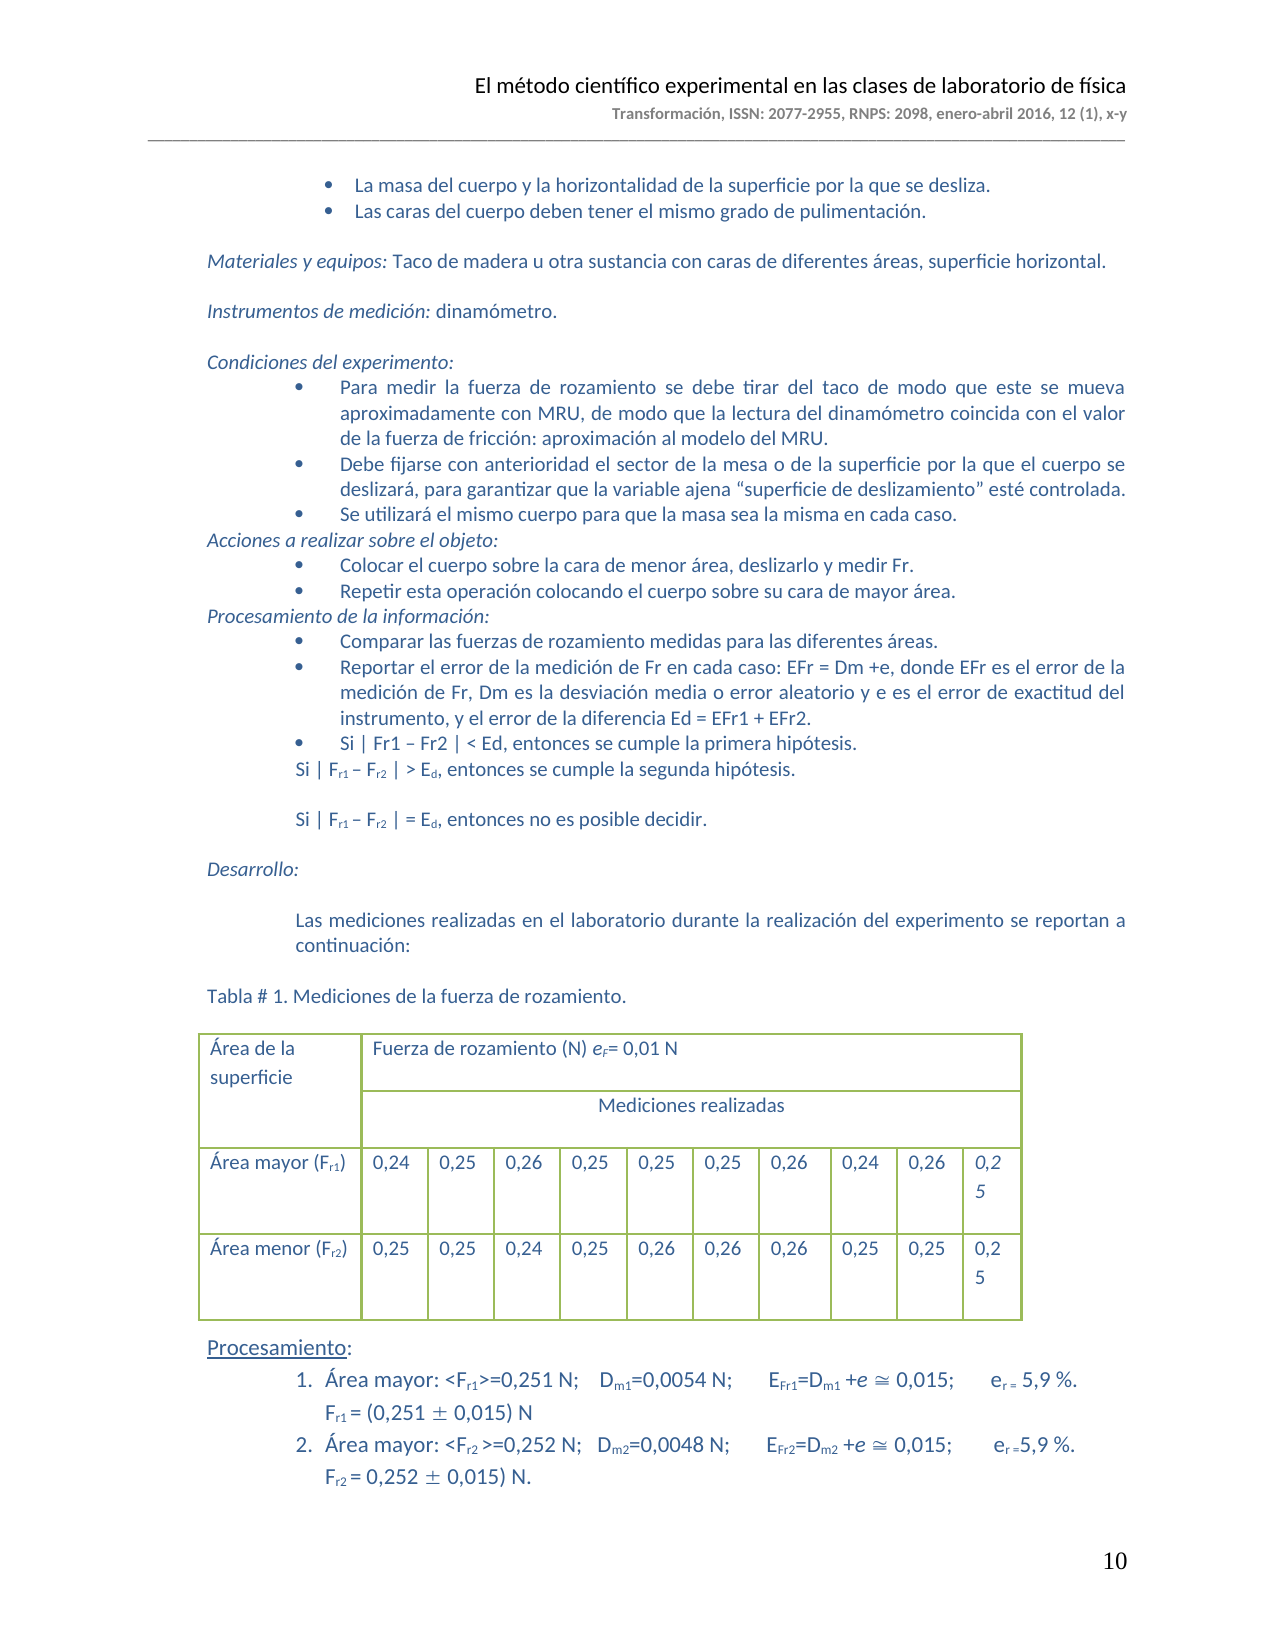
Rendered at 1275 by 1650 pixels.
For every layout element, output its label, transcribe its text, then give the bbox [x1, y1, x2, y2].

text Desarrollo: [207, 857, 1127, 882]
table_cell Mediciones realizadas [363, 1092, 1020, 1147]
list Comparar las fuerzas de rozamiento medidas para las diferentes áreas. [295, 629, 1127, 654]
list La masa del cuerpo y la horizontalidad de la superficie por la que se desliza. [207, 172, 1127, 198]
list Se utilizará el mismo cuerpo para que la masa sea la misma en cada caso. [295, 502, 1127, 527]
table_cell 0,25 [964, 1149, 1020, 1233]
list Colocar el cuerpo sobre la cara de menor área, deslizarlo y medir Fr. [295, 552, 1127, 578]
table_cell 0,26 [495, 1149, 559, 1233]
list Las caras del cuerpo deben tener el mismo grado de pulimentación. [207, 198, 1127, 223]
text Tabla # 1. Mediciones de la fuerza de rozamiento. [207, 983, 1127, 1008]
table_cell 0,26 [760, 1149, 830, 1233]
text Instrumentos de medición: dinamómetro. [207, 299, 1127, 324]
table_cell 0,25 [964, 1235, 1020, 1319]
table_cell 0,25 [429, 1235, 493, 1319]
table_cell 0,25 [429, 1149, 493, 1233]
text Procesamiento: [148, 1333, 1127, 1361]
table_cell 0,25 [832, 1235, 896, 1319]
table_cell 0,26 [628, 1235, 692, 1319]
table_header Fuerza de rozamiento (N) eF= 0,01 N [363, 1035, 1020, 1090]
text Las mediciones realizadas en el laboratorio durante la realización del experimento se reportan a continuación: [295, 907, 1127, 958]
table_cell 0,26 [898, 1149, 962, 1233]
text Si | Fr1 – Fr2 | = Ed, entonces no es posible decidir. [207, 806, 1127, 832]
table_cell 0,25 [561, 1235, 626, 1319]
table_cell Área menor (Fr2) [200, 1235, 360, 1319]
text Acciones a realizar sobre el objeto: [207, 527, 1127, 552]
table_cell 0,26 [694, 1235, 758, 1319]
table_cell 0,25 [561, 1149, 626, 1233]
table_cell 0,26 [760, 1235, 830, 1319]
table_cell 0,25 [628, 1149, 692, 1233]
text Si | Fr1 – Fr2 | > Ed, entonces se cumple la segunda hipótesis. [207, 756, 1127, 781]
list Área mayor: <Fr2 >=0,252 N; Dm2=0,0048 N; EFr2=Dm2 +e 0,015; er =5,9 %. [295, 1430, 1127, 1458]
text Fr2 = 0,252 0,015) N. [325, 1462, 1127, 1490]
list Área mayor: <Fr1>=0,251 N; Dm1=0,0054 N; EFr1=Dm1 +e 0,015; er = 5,9 %. [295, 1365, 1127, 1393]
table_cell 0,25 [363, 1235, 427, 1319]
text Procesamiento de la información: [207, 603, 1127, 629]
table_cell Área mayor (Fr1) [200, 1149, 360, 1233]
text Materiales y equipos: Taco de madera u otra sustancia con caras de diferentes áreas, superficie horizontal. [207, 248, 1127, 274]
table_cell 0,24 [363, 1149, 427, 1233]
list Reportar el error de la medición de Fr en cada caso: EFr = Dm +e, donde EFr es el error de la medición de Fr, Dm es la desviación media o error aleatorio y e es el error de exactitud del instrumento, y el error de la diferencia Ed = EFr1 + EFr2. [295, 654, 1127, 730]
table_header Área de la superficie [200, 1035, 360, 1147]
list Si | Fr1 – Fr2 | < Ed, entonces se cumple la primera hipótesis. [295, 730, 1127, 756]
list Debe fijarse con anterioridad el sector de la mesa o de la superficie por la que el cuerpo se deslizará, para garantizar que la variable ajena “superficie de deslizamiento” esté controlada. [295, 451, 1127, 502]
text Fr1 = (0,251 0,015) N [325, 1398, 1127, 1426]
table_cell 0,25 [898, 1235, 962, 1319]
table_cell 0,25 [694, 1149, 758, 1233]
list Repetir esta operación colocando el cuerpo sobre su cara de mayor área. [295, 578, 1127, 603]
list Para medir la fuerza de rozamiento se debe tirar del taco de modo que este se mueva aproximadamente con MRU, de modo que la lectura del dinamómetro coincida con el valor de la fuerza de fricción: aproximación al modelo del MRU. [295, 374, 1127, 451]
text Condiciones del experimento: [207, 349, 1127, 374]
table_cell 0,24 [495, 1235, 559, 1319]
table_cell 0,24 [832, 1149, 896, 1233]
